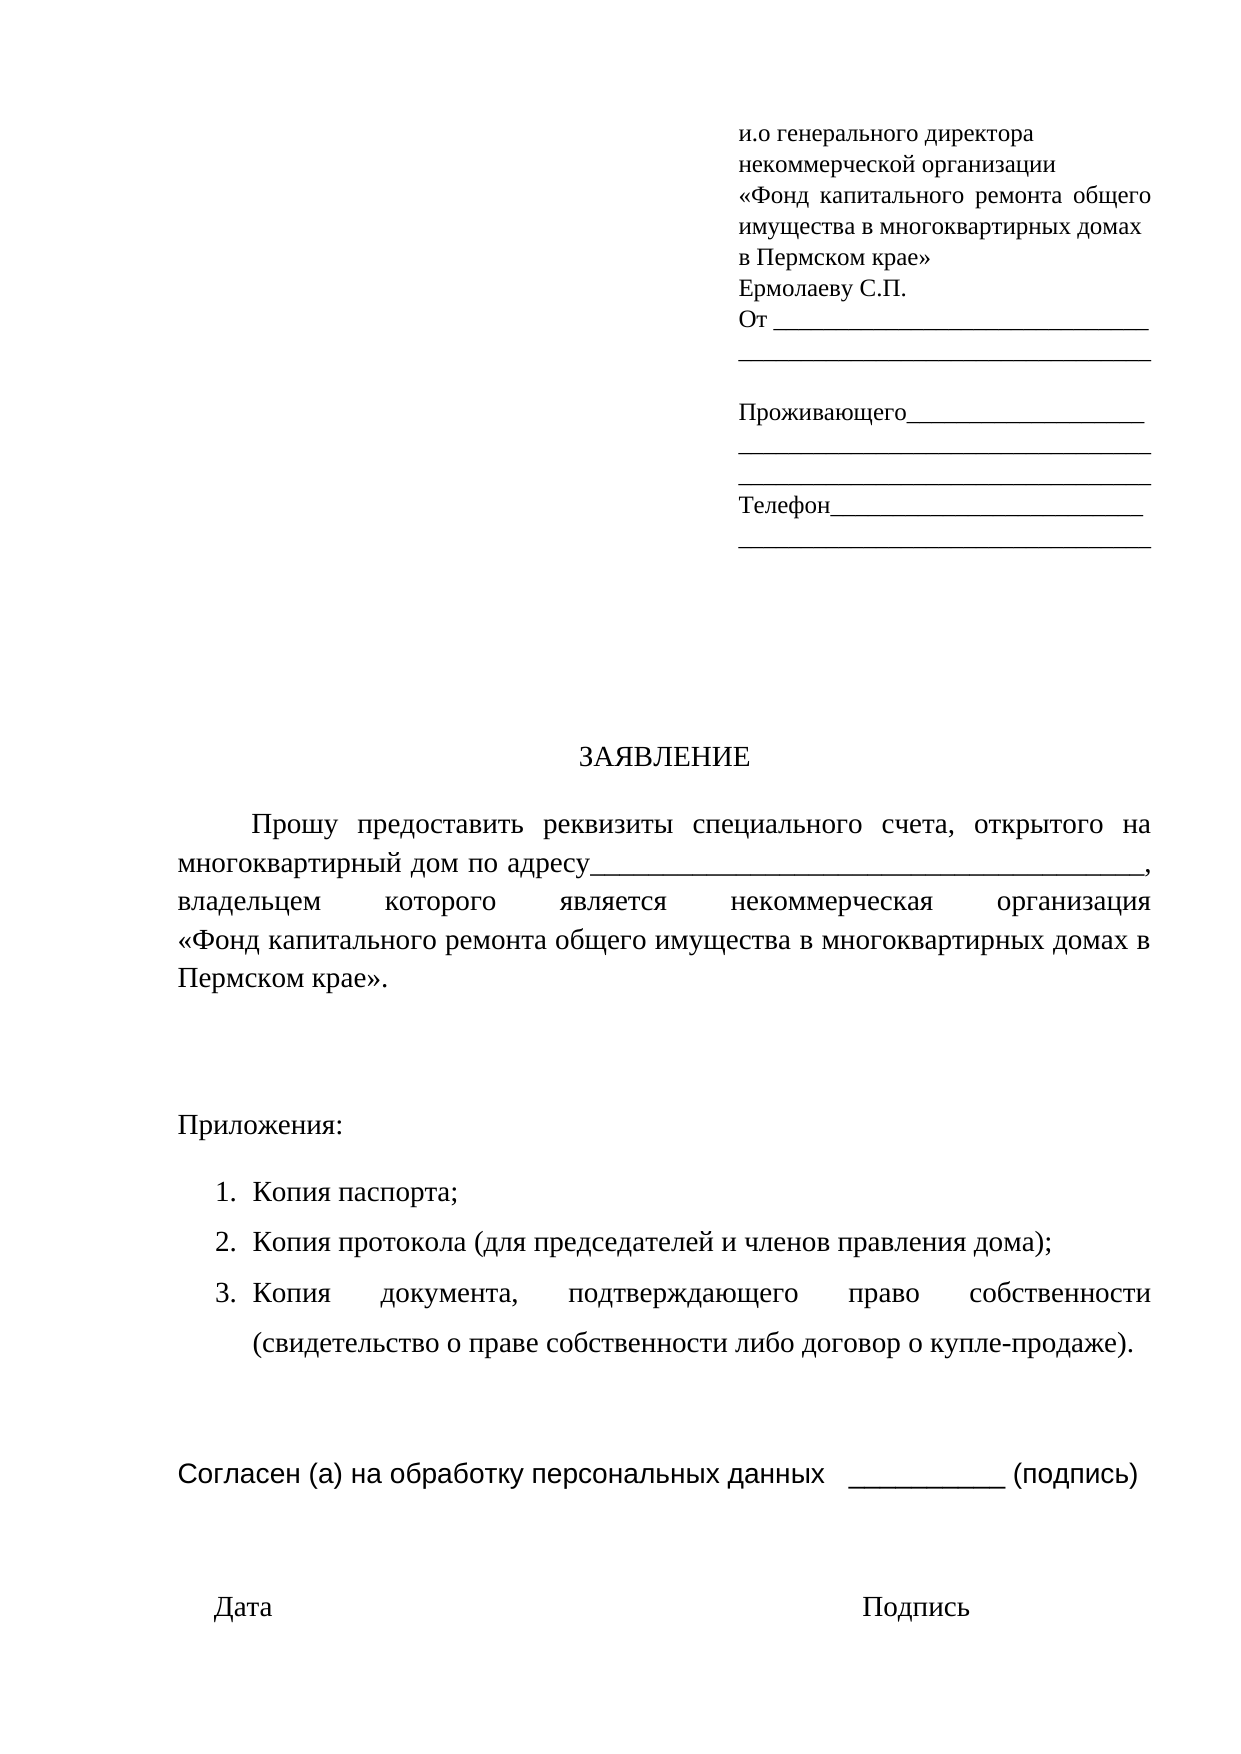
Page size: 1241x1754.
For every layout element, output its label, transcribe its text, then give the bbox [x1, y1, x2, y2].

text в Пермском крае» [738, 242, 1152, 271]
text Дата Подпись [177, 1589, 1152, 1622]
list Копия документа, подтверждающего право собственности (свидетельство о праве собственности либо договор о купле-продаже). [215, 1275, 1152, 1359]
text _________________________________ [738, 335, 1152, 364]
text некоммерческой организации [738, 149, 1152, 178]
list Копия протокола (для председателей и членов правления дома); [215, 1224, 1152, 1258]
text Прошу предоставить реквизиты специального счета, открытого на многоквартирный дом по адресу______________________________________, владельцем которого является некоммерческая организация «Фонд капитального ремонта общего имущества в многоквартирных домах в Пермском крае». [177, 806, 1152, 994]
text Ермолаеву С.П. [738, 273, 1152, 302]
text _________________________________ [738, 459, 1152, 488]
text «Фонд капитального ремонта общего имущества в многоквартирных домах [738, 180, 1152, 240]
list Копия паспорта; [215, 1174, 1152, 1208]
text ЗАЯВЛЕНИЕ [177, 739, 1152, 772]
text Проживающего____________________________________________________ [738, 397, 1152, 457]
text Согласен (а) на обработку персональных данных __________ (подпись) [177, 1457, 1152, 1490]
text Приложения: [177, 1107, 1152, 1141]
text Телефон__________________________________________________________ [738, 491, 1152, 550]
text От ______________________________ [738, 304, 1152, 333]
text и.о генерального директора [738, 118, 1152, 147]
